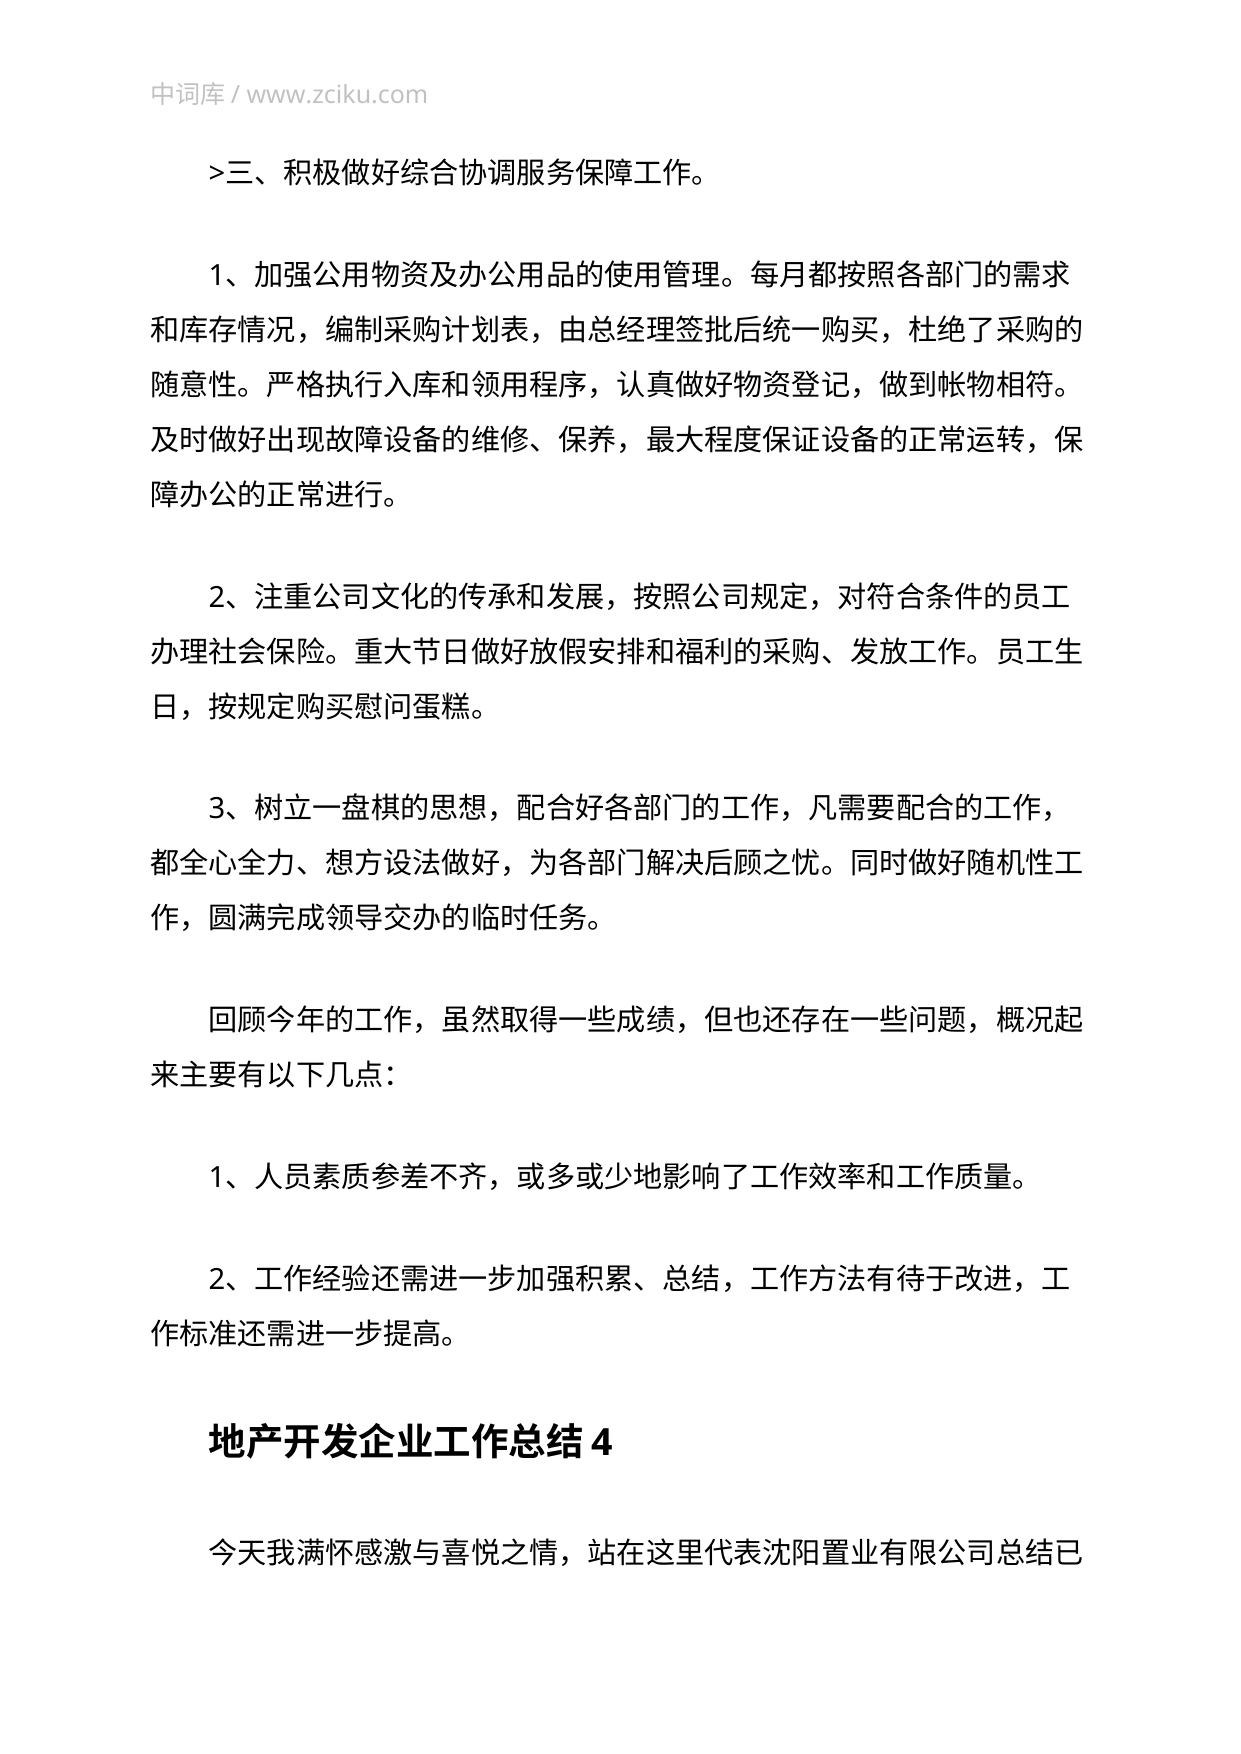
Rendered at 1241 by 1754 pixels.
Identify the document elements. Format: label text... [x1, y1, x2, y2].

text 3、树立一盘棋的思想，配合好各部门的工作，凡需要配合的工作，都全心全力、想方设法做好，为各部门解决后顾之忧。同时做好随机性工作，圆满完成领导交办的临时任务。 [150, 785, 1090, 937]
text 1、人员素质参差不齐，或多或少地影响了工作效率和工作质量。 [150, 1153, 1090, 1196]
text 2、注重公司文化的传承和发展，按照公司规定，对符合条件的员工办理社会保险。重大节日做好放假安排和福利的采购、发放工作。员工生日，按规定购买慰问蛋糕。 [150, 573, 1090, 726]
text 回顾今年的工作，虽然取得一些成绩，但也还存在一些问题，概况起来主要有以下几点： [150, 997, 1090, 1094]
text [150, 1530, 1090, 1572]
text >三、积极做好综合协调服务保障工作。 [150, 150, 1090, 192]
text 地产开发企业工作总结4 [150, 1412, 1090, 1467]
text 2、工作经验还需进一步加强积累、总结，工作方法有待于改进，工作标准还需进一步提高。 [150, 1255, 1090, 1353]
text 1、加强公用物资及办公用品的使用管理。每月都按照各部门的需求和库存情况，编制采购计划表，由总经理签批后统一购买，杜绝了采购的随意性。严格执行入库和领用程序，认真做好物资登记，做到帐物相符。及时做好出现故障设备的维修、保养，最大程度保证设备的正常运转，保障办公的正常进行。 [150, 252, 1090, 514]
